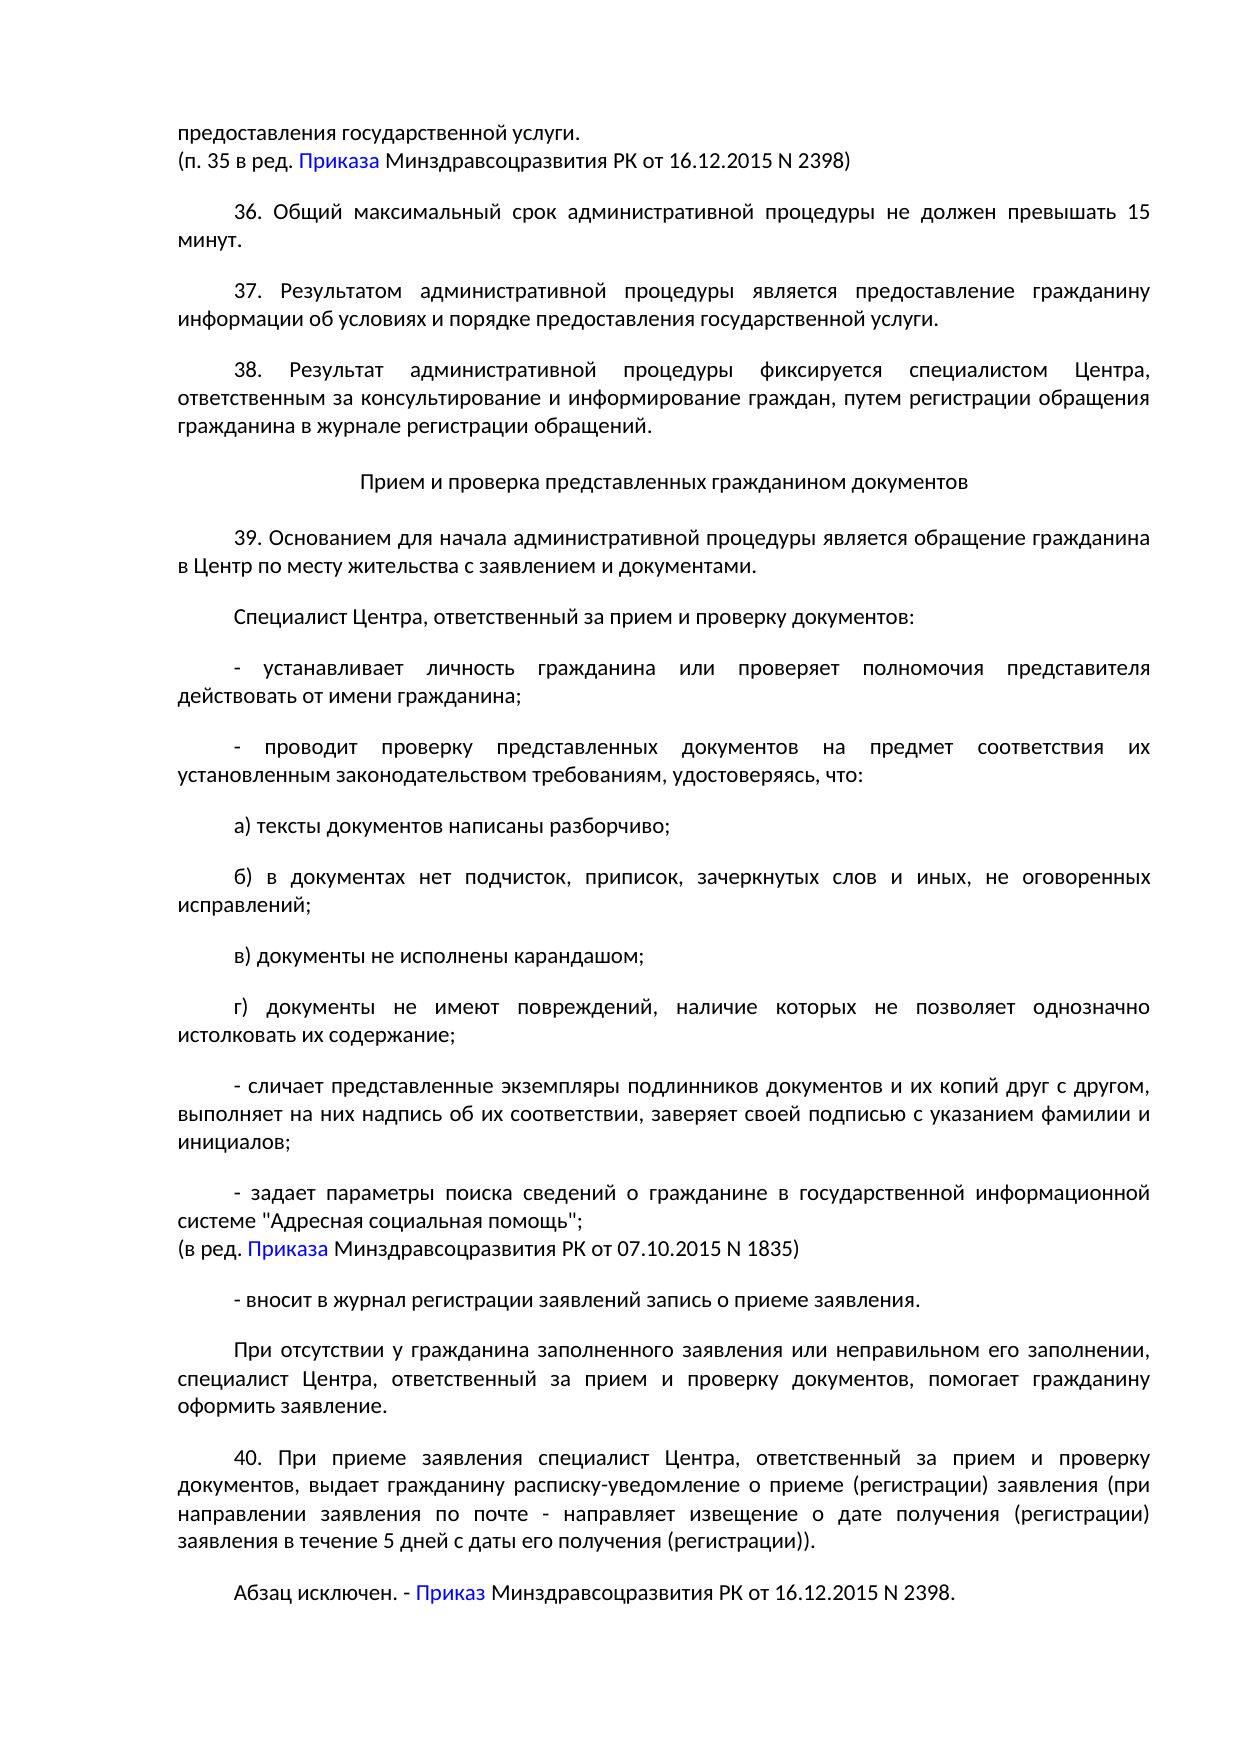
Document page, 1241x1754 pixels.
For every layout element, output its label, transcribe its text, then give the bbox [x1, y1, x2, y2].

text 38. Результат административной процедуры фиксируется специалистом Центра, ответственным за консультирование и информирование граждан, путем регистрации обращения гражданина в журнале регистрации обращений. [177, 355, 1152, 439]
text - устанавливает личность гражданина или проверяет полномочия представителя действовать от имени гражданина; [177, 653, 1152, 709]
text Абзац исключен. - Приказ Минздравсоцразвития РК от 16.12.2015 N 2398. [177, 1578, 1152, 1606]
text 37. Результатом административной процедуры является предоставление гражданину информации об условиях и порядке предоставления государственной услуги. [177, 276, 1152, 332]
text г) документы не имеют повреждений, наличие которых не позволяет однозначно истолковать их содержание; [177, 992, 1152, 1048]
text Специалист Центра, ответственный за прием и проверку документов: [177, 602, 1152, 630]
text (в ред. Приказа Минздравсоцразвития РК от 07.10.2015 N 1835) [177, 1234, 1152, 1262]
text - задает параметры поиска сведений о гражданине в государственной информационной системе "Адресная социальная помощь"; [177, 1178, 1152, 1234]
text 36. Общий максимальный срок административной процедуры не должен превышать 15 минут. [177, 197, 1152, 253]
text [177, 118, 1152, 146]
text При отсутствии у гражданина заполненного заявления или неправильном его заполнении, специалист Центра, ответственный за прием и проверку документов, помогает гражданину оформить заявление. [177, 1336, 1152, 1420]
text б) в документах нет подчисток, приписок, зачеркнутых слов и иных, не оговоренных исправлений; [177, 862, 1152, 918]
text - сличает представленные экземпляры подлинников документов и их копий друг с другом, выполняет на них надпись об их соответствии, заверяет своей подписью с указанием фамилии и инициалов; [177, 1071, 1152, 1155]
text - вносит в журнал регистрации заявлений запись о приеме заявления. [177, 1285, 1152, 1313]
text (п. 35 в ред. Приказа Минздравсоцразвития РК от 16.12.2015 N 2398) [177, 146, 1152, 174]
text а) тексты документов написаны разборчиво; [177, 811, 1152, 839]
text - проводит проверку представленных документов на предмет соответствия их установленным законодательством требованиям, удостоверяясь, что: [177, 732, 1152, 788]
text 39. Основанием для начала административной процедуры является обращение гражданина в Центр по месту жительства с заявлением и документами. [177, 523, 1152, 579]
text в) документы не исполнены карандашом; [177, 941, 1152, 969]
text 40. При приеме заявления специалист Центра, ответственный за прием и проверку документов, выдает гражданину расписку-уведомление о приеме (регистрации) заявления (при направлении заявления по почте - направляет извещение о дате получения (регистрации) заявления в течение 5 дней с даты его получения (регистрации)). [177, 1443, 1152, 1555]
text Прием и проверка представленных гражданином документов [177, 467, 1152, 495]
